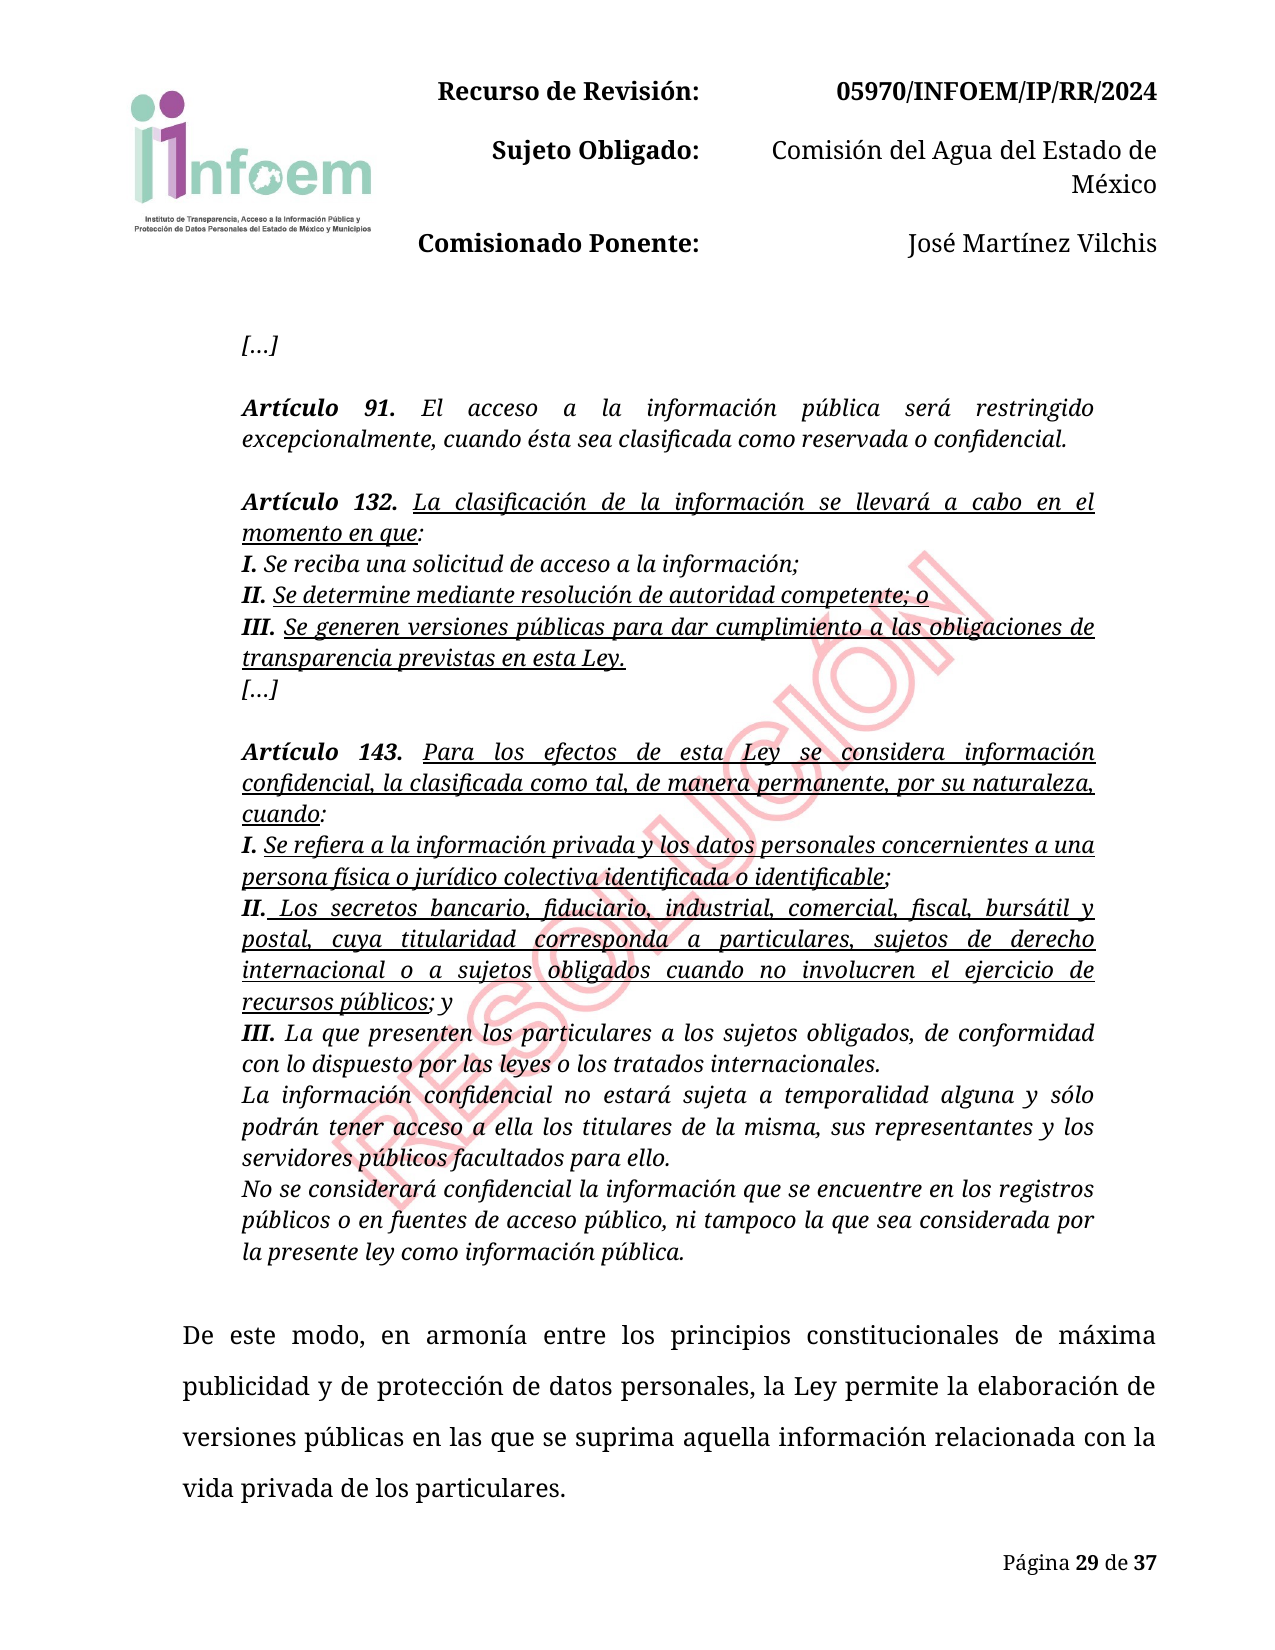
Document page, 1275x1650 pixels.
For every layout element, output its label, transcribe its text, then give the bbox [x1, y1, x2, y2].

text II. Los secretos bancario, fiduciario, industrial, comercial, fiscal, bursátil y postal, cuya titularidad corresponda a particulares, sujetos de derecho internacional o a sujetos obligados cuando no involucren el ejercicio de recursos públicos; y [242, 892, 1098, 1017]
text Artículo 143. Para los efectos de esta Ley se considera información confidencial, la clasificada como tal, de manera permanente, por su naturaleza, cuando: [242, 735, 1098, 829]
text III. La que presenten los particulares a los sujetos obligados, de conformidad con lo dispuesto por las leyes o los tratados internacionales. [242, 1017, 1098, 1079]
text […] [242, 329, 1098, 360]
text De este modo, en armonía entre los principios constitucionales de máxima publicidad y de protección de datos personales, la Ley permite la elaboración de versiones públicas en las que se suprima aquella información relacionada con la vida privada de los particulares. [182, 1318, 1157, 1505]
text Artículo 132. La clasificación de la información se llevará a cabo en el momento en que: [242, 485, 1098, 548]
text No se considerará confidencial la información que se encuentre en los registros públicos o en fuentes de acceso público, ni tampoco la que sea considerada por la presente ley como información pública. [242, 1173, 1098, 1267]
text I. Se refiera a la información privada y los datos personales concernientes a una persona física o jurídico colectiva identificada o identificable; [242, 829, 1098, 892]
text III. Se generen versiones públicas para dar cumplimiento a las obligaciones de transparencia previstas en esta Ley. [242, 610, 1098, 673]
text La información confidencial no estará sujeta a temporalidad alguna y sólo podrán tener acceso a ella los titulares de la misma, sus representantes y los servidores públicos facultados para ello. [242, 1079, 1098, 1173]
text Artículo 91. El acceso a la información pública será restringido excepcionalmente, cuando ésta sea clasificada como reservada o confidencial. [242, 392, 1098, 454]
picture [11, 30, 1275, 1650]
text […] [242, 673, 1098, 704]
text II. Se determine mediante resolución de autoridad competente; o [242, 579, 1098, 610]
text I. Se reciba una solicitud de acceso a la información; [242, 548, 1098, 579]
